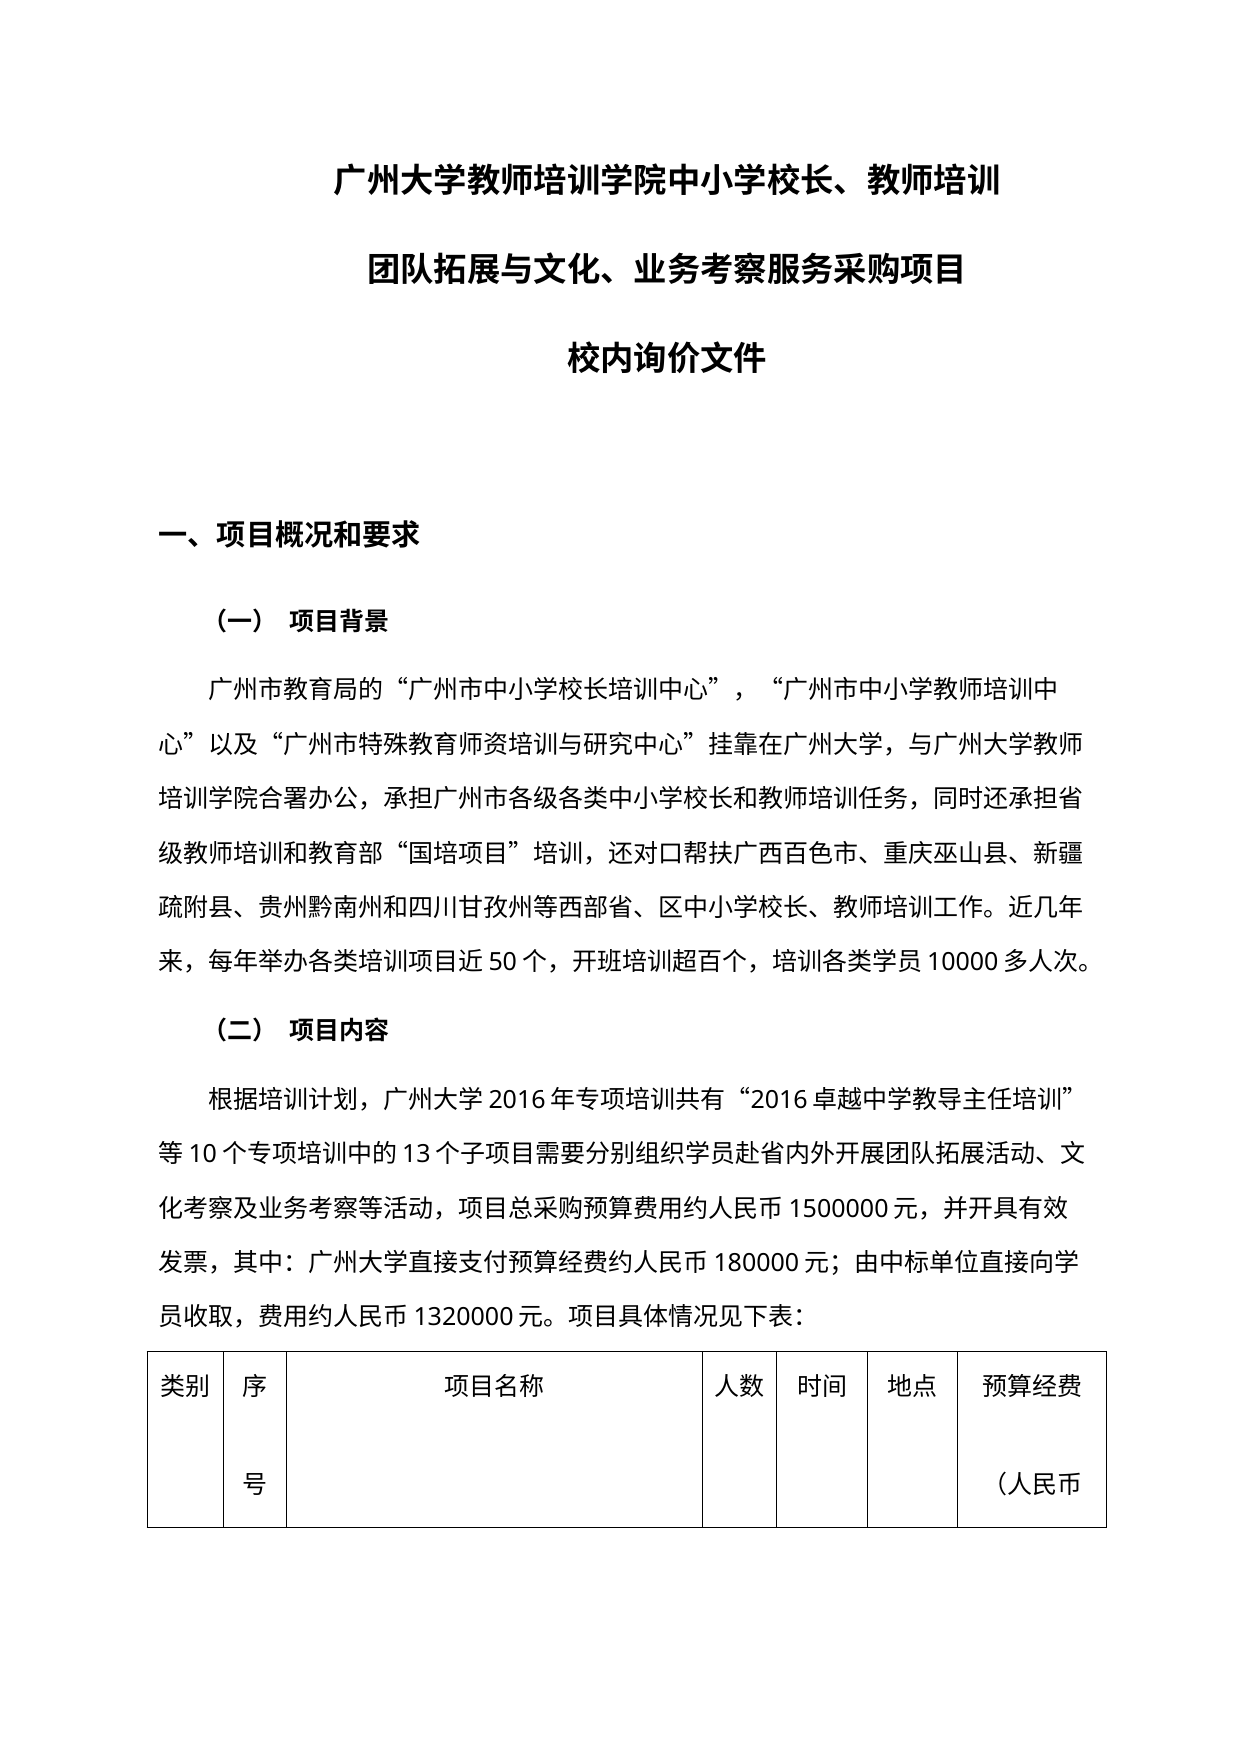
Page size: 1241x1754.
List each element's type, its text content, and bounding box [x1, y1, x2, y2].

list 项目内容 [202, 996, 1088, 1061]
text 校内询价文件 [246, 324, 1088, 389]
table_header 项目名称 [287, 1352, 702, 1527]
list 项目背景 [202, 587, 1088, 652]
text 团队拓展与文化、业务考察服务采购项目 [246, 235, 1088, 300]
text 根据培训计划，广州大学2016年专项培训共有“2016卓越中学教导主任培训”等10个专项培训中的13个子项目需要分别组织学员赴省内外开展团队拓展活动、文化考察及业务考察等活动，项目总采购预算费用约人民币1500000元，并开具有效发票，其中：广州大学直接支付预算经费约人民币180000元；由中标单位直接向学员收取，费用约人民币1320000元。项目具体情况见下表： [158, 1079, 1088, 1333]
table_header 序号 [224, 1352, 286, 1527]
table_header 预算经费（人民币元） [958, 1352, 1106, 1527]
text 广州市教育局的“广州市中小学校长培训中心”，“广州市中小学教师培训中心”以及“广州市特殊教育师资培训与研究中心”挂靠在广州大学，与广州大学教师培训学院合署办公，承担广州市各级各类中小学校长和教师培训任务，同时还承担省级教师培训和教育部“国培项目”培训，还对口帮扶广西百色市、重庆巫山县、新疆疏附县、贵州黔南州和四川甘孜州等西部省、区中小学校长、教师培训工作。近几年来，每年举办各类培训项目近50个，开班培训超百个，培训各类学员10000多人次。 [158, 670, 1088, 978]
table_header 人数 [703, 1352, 776, 1527]
table_header 时间 [777, 1352, 867, 1527]
text 一、项目概况和要求 [158, 501, 1088, 566]
table_header 地点 [868, 1352, 957, 1527]
text 广州大学教师培训学院中小学校长、教师培训 [246, 146, 1088, 211]
table_header 类别 [148, 1352, 223, 1527]
